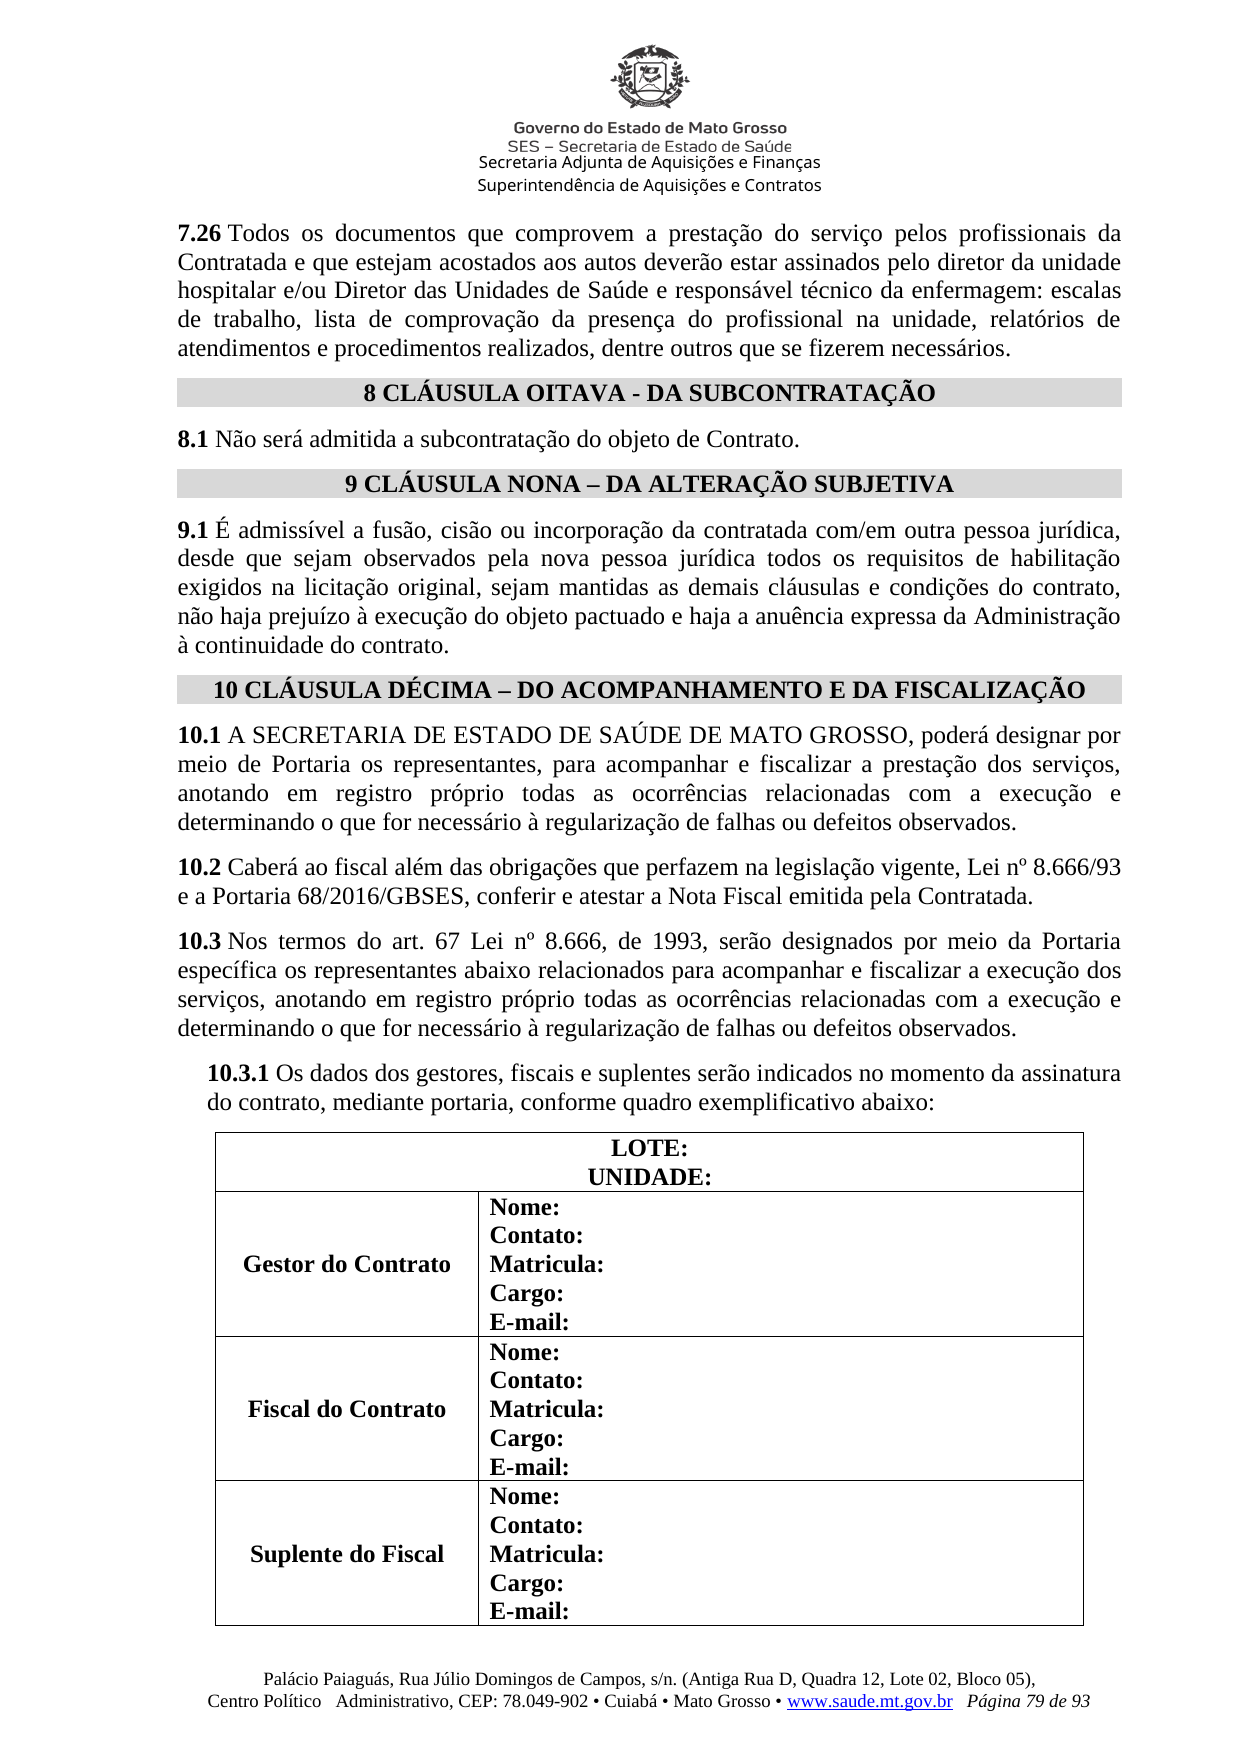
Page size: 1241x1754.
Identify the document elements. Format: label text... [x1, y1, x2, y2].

text Caberá ao fiscal além das obrigações que perfazem na legislação vigente, Lei nº 8.666/93 e a Portaria 68/2016/GBSES, conferir e atestar a Nota Fiscal emitida pela Contratada. [177, 852, 1122, 910]
text Não será admitida a subcontratação do objeto de Contrato. [177, 424, 1122, 453]
text Todos os documentos que comprovem a prestação do serviço pelos profissionais da Contratada e que estejam acostados aos autos deverão estar assinados pelo diretor da unidade hospitalar e/ou Diretor das Unidades de Saúde e responsável técnico da enfermagem: escalas de trabalho, lista de comprovação da presença do profissional na unidade, relatórios de atendimentos e procedimentos realizados, dentre outros que se fizerem necessários. [177, 218, 1122, 362]
picture [508, 44, 792, 152]
text CLÁUSULA NONA – DA ALTERAÇÃO SUBJETIVA [177, 469, 1122, 498]
table_cell Gestor do Contrato [216, 1192, 478, 1336]
text A SECRETARIA DE ESTADO DE SAÚDE DE MATO GROSSO, poderá designar por meio de Portaria os representantes, para acompanhar e fiscalizar a prestação dos serviços, anotando em registro próprio todas as ocorrências relacionadas com a execução e determinando o que for necessário à regularização de falhas ou defeitos observados. [177, 721, 1122, 836]
text CLÁUSULA DÉCIMA – DO ACOMPANHAMENTO E DA FISCALIZAÇÃO [177, 675, 1122, 704]
text CLÁUSULA OITAVA - DA SUBCONTRATAÇÃO [177, 378, 1122, 407]
table_cell Fiscal do Contrato [216, 1337, 478, 1480]
text Os dados dos gestores, fiscais e suplentes serão indicados no momento da assinatura do contrato, mediante portaria, conforme quadro exemplificativo abaixo: [207, 1058, 1122, 1116]
text É admissível a fusão, cisão ou incorporação da contratada com/em outra pessoa jurídica, desde que sejam observados pela nova pessoa jurídica todos os requisitos de habilitação exigidos na licitação original, sejam mantidas as demais cláusulas e condições do contrato, não haja prejuízo à execução do objeto pactuado e haja a anuência expressa da Administração à continuidade do contrato. [177, 515, 1122, 658]
table_cell Suplente do Fiscal [216, 1481, 478, 1625]
table_cell Nome: Contato: Matricula: Cargo: E-mail: [479, 1481, 1083, 1625]
text Nos termos do art. 67 Lei nº 8.666, de 1993, serão designados por meio da Portaria específica os representantes abaixo relacionados para acompanhar e fiscalizar a execução dos serviços, anotando em registro próprio todas as ocorrências relacionadas com a execução e determinando o que for necessário à regularização de falhas ou defeitos observados. [177, 926, 1122, 1041]
